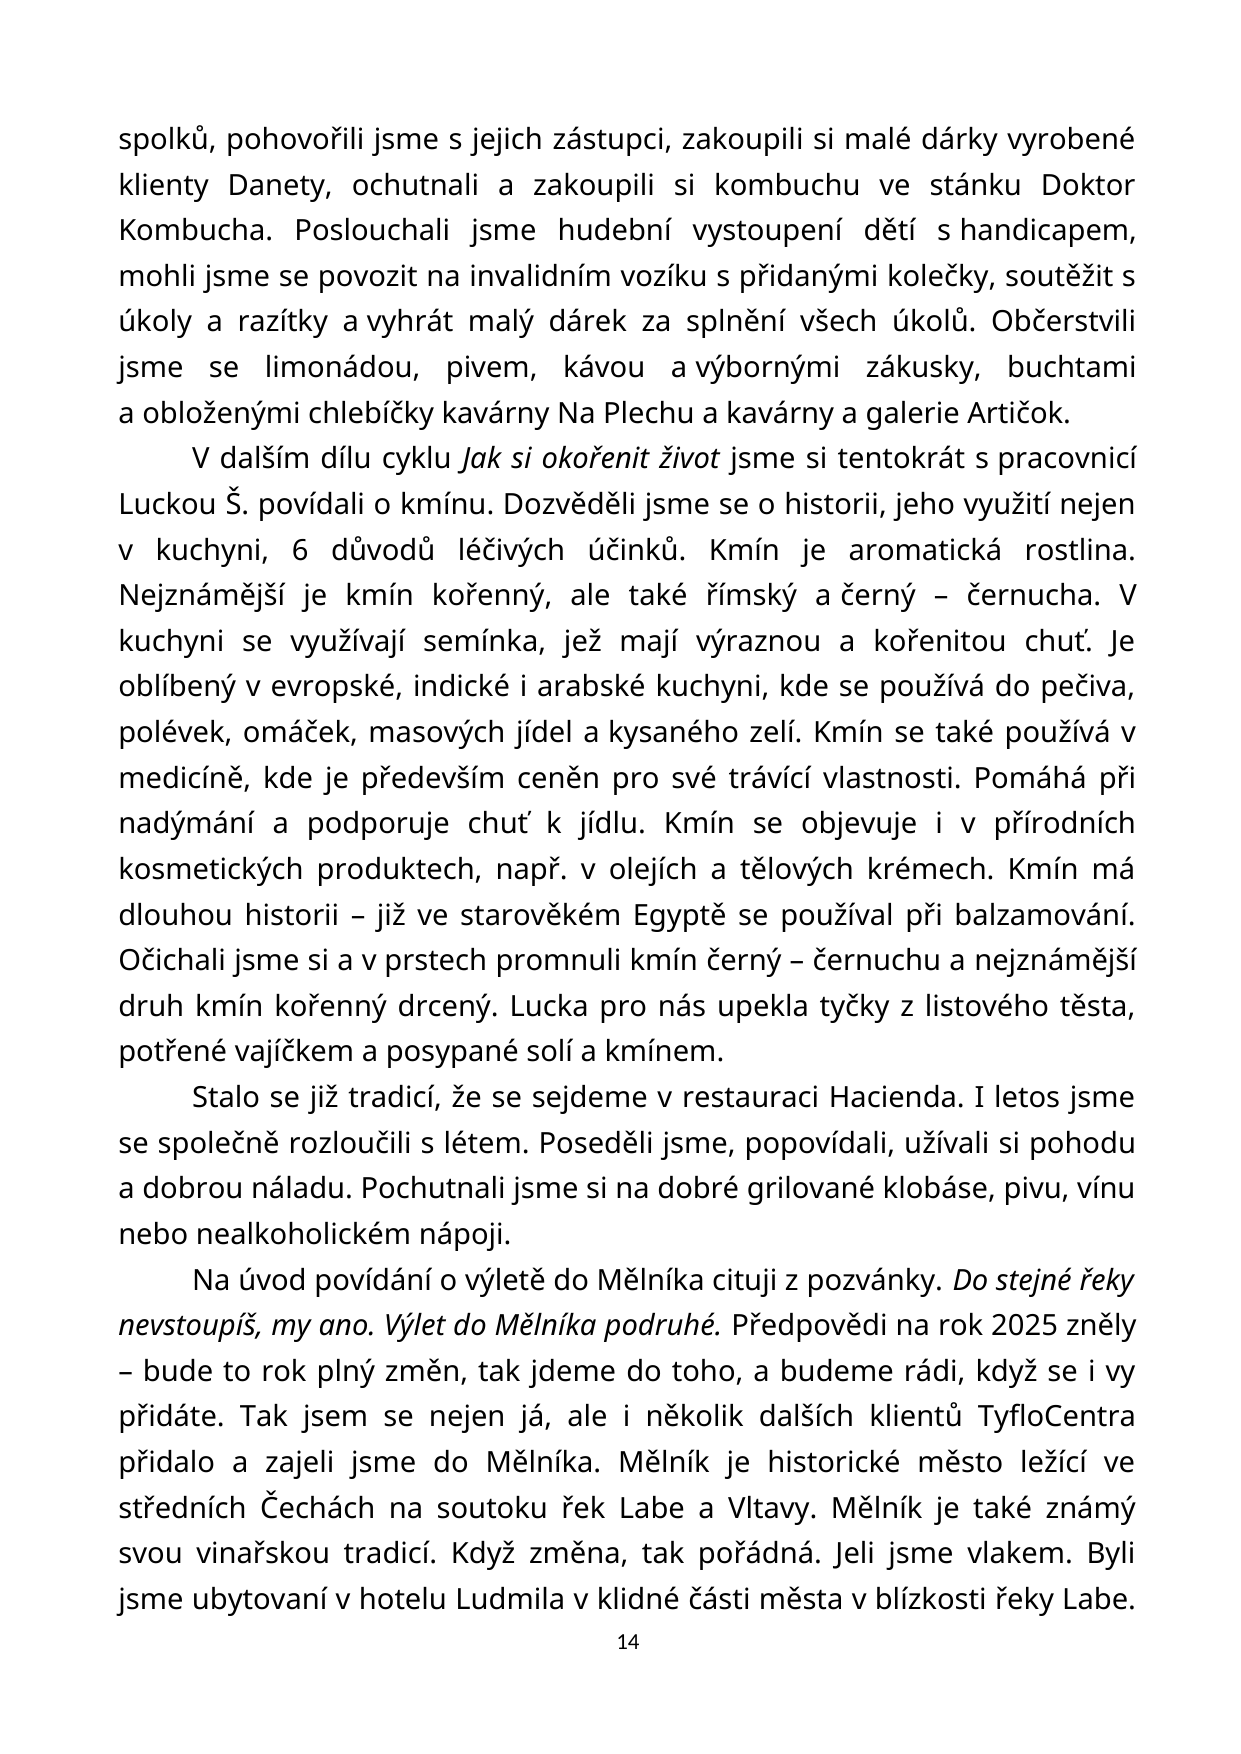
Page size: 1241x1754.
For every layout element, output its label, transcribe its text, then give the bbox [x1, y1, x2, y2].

text V dalším dílu cyklu Jak si okořenit život jsme si tentokrát s pracovnicí Luckou Š. povídali o kmínu. Dozvěděli jsme se o historii, jeho využití nejen v kuchyni, 6 důvodů léčivých účinků. Kmín je aromatická rostlina. Nejznámější je kmín kořenný, ale také římský a černý – černucha. V kuchyni se využívají semínka, jež mají výraznou a kořenitou chuť. Je oblíbený v evropské, indické i arabské kuchyni, kde se používá do pečiva, polévek, omáček, masových jídel a kysaného zelí. Kmín se také používá v medicíně, kde je především ceněn pro své trávící vlastnosti. Pomáhá při nadýmání a podporuje chuť k jídlu. Kmín se objevuje i v přírodních kosmetických produktech, např. v olejích a tělových krémech. Kmín má dlouhou historii – již ve starověkém Egyptě se používal při balzamování. Očichali jsme si a v prstech promnuli kmín černý – černuchu a nejznámější druh kmín kořenný drcený. Lucka pro nás upekla tyčky z listového těsta, potřené vajíčkem a posypané solí a kmínem. [118, 437, 1137, 1070]
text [118, 1259, 1137, 1618]
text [118, 118, 1137, 432]
text Stalo se již tradicí, že se sejdeme v restauraci Hacienda. I letos jsme se společně rozloučili s létem. Poseděli jsme, popovídali, užívali si pohodu a dobrou náladu. Pochutnali jsme si na dobré grilované klobáse, pivu, vínu nebo nealkoholickém nápoji. [118, 1076, 1137, 1253]
